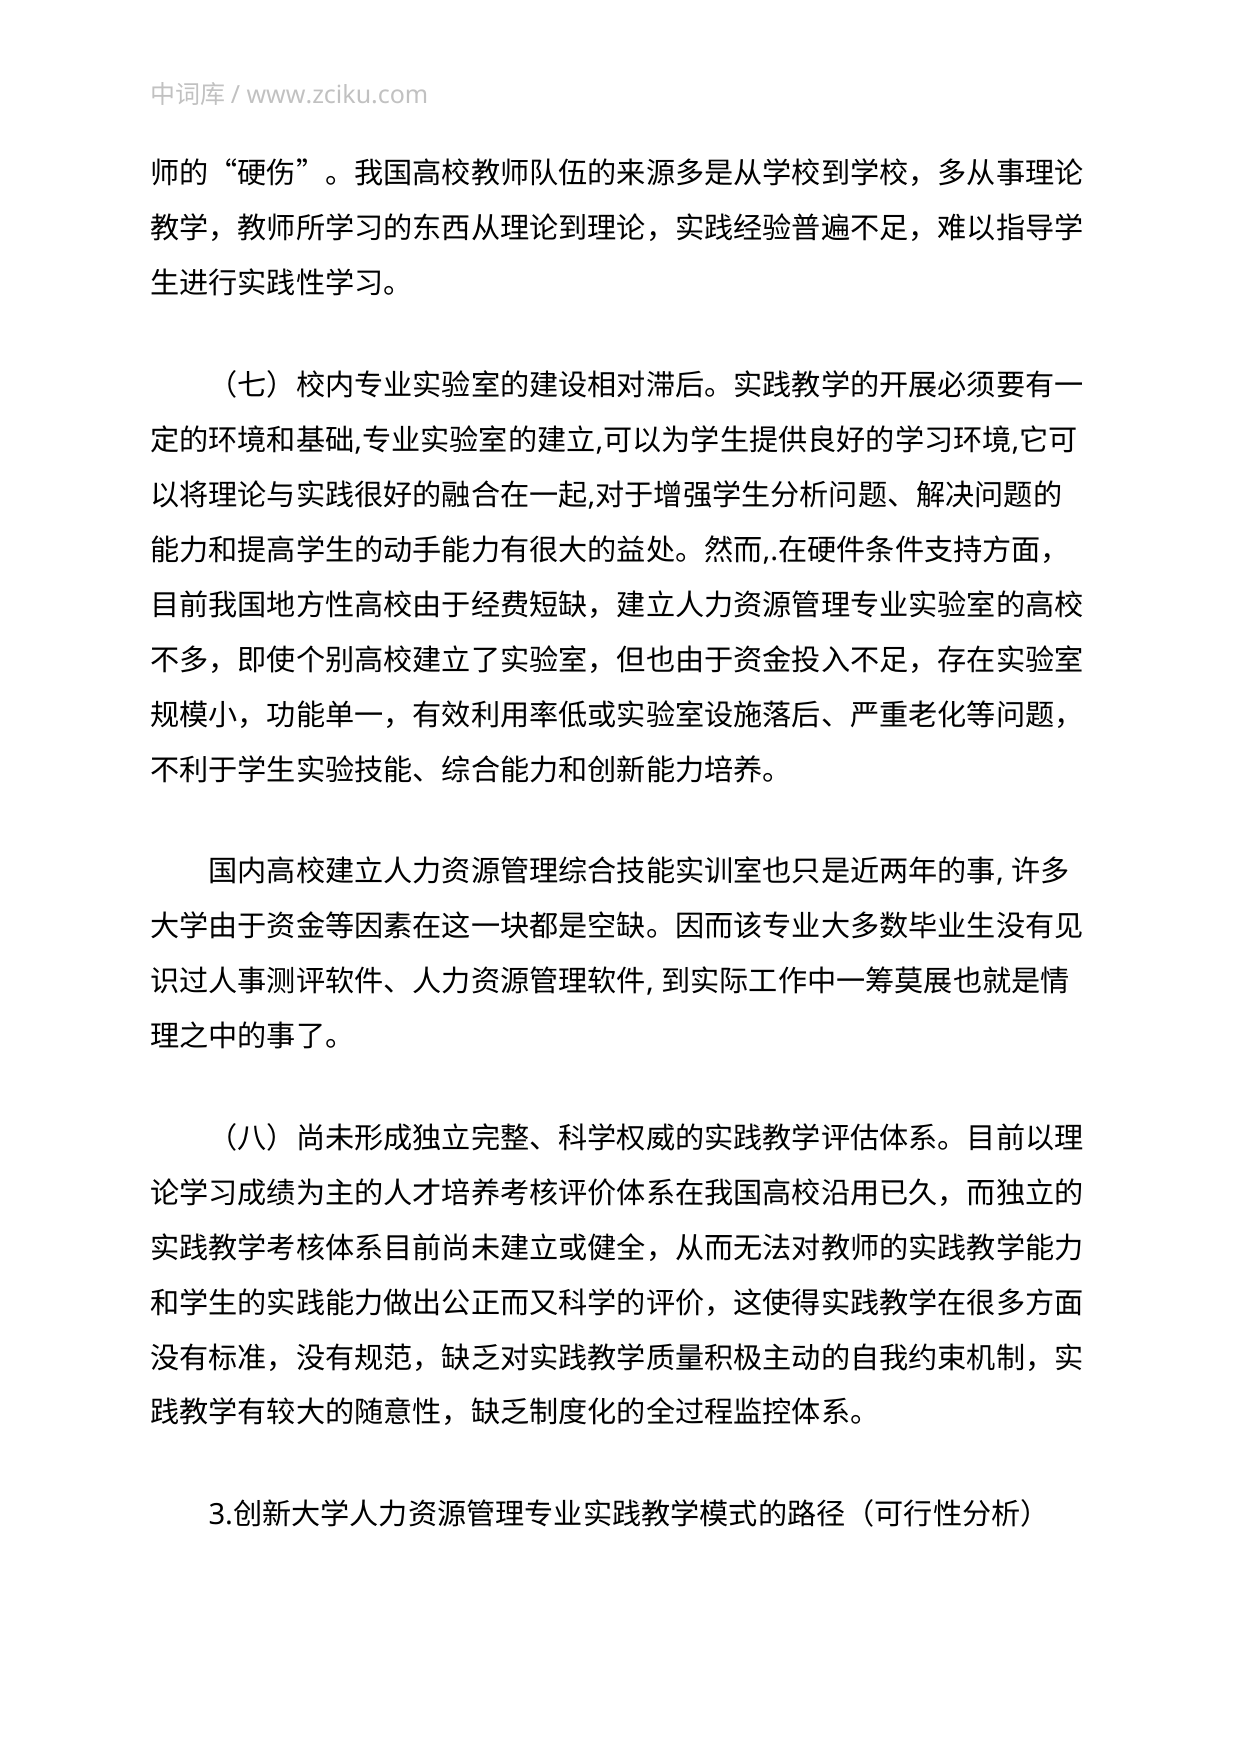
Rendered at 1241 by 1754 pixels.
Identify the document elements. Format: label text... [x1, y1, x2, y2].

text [150, 150, 1090, 302]
text 国内高校建立人力资源管理综合技能实训室也只是近两年的事, 许多大学由于资金等因素在这一块都是空缺。因而该专业大多数毕业生没有见识过人事测评软件、人力资源管理软件, 到实际工作中一筹莫展也就是情理之中的事了。 [150, 848, 1090, 1055]
text 3.创新大学人力资源管理专业实践教学模式的路径（可行性分析） [150, 1491, 1090, 1533]
text （七）校内专业实验室的建设相对滞后。实践教学的开展必须要有一定的环境和基础,专业实验室的建立,可以为学生提供良好的学习环境,它可以将理论与实践很好的融合在一起,对于增强学生分析问题、解决问题的能力和提高学生的动手能力有很大的益处。然而,.在硬件条件支持方面，目前我国地方性高校由于经费短缺，建立人力资源管理专业实验室的高校不多，即使个别高校建立了实验室，但也由于资金投入不足，存在实验室规模小，功能单一，有效利用率低或实验室设施落后、严重老化等问题，不利于学生实验技能、综合能力和创新能力培养。 [150, 362, 1090, 788]
text （八）尚未形成独立完整、科学权威的实践教学评估体系。目前以理论学习成绩为主的人才培养考核评价体系在我国高校沿用已久，而独立的实践教学考核体系目前尚未建立或健全，从而无法对教师的实践教学能力和学生的实践能力做出公正而又科学的评价，这使得实践教学在很多方面没有标准，没有规范，缺乏对实践教学质量积极主动的自我约束机制，实践教学有较大的随意性，缺乏制度化的全过程监控体系。 [150, 1114, 1090, 1431]
